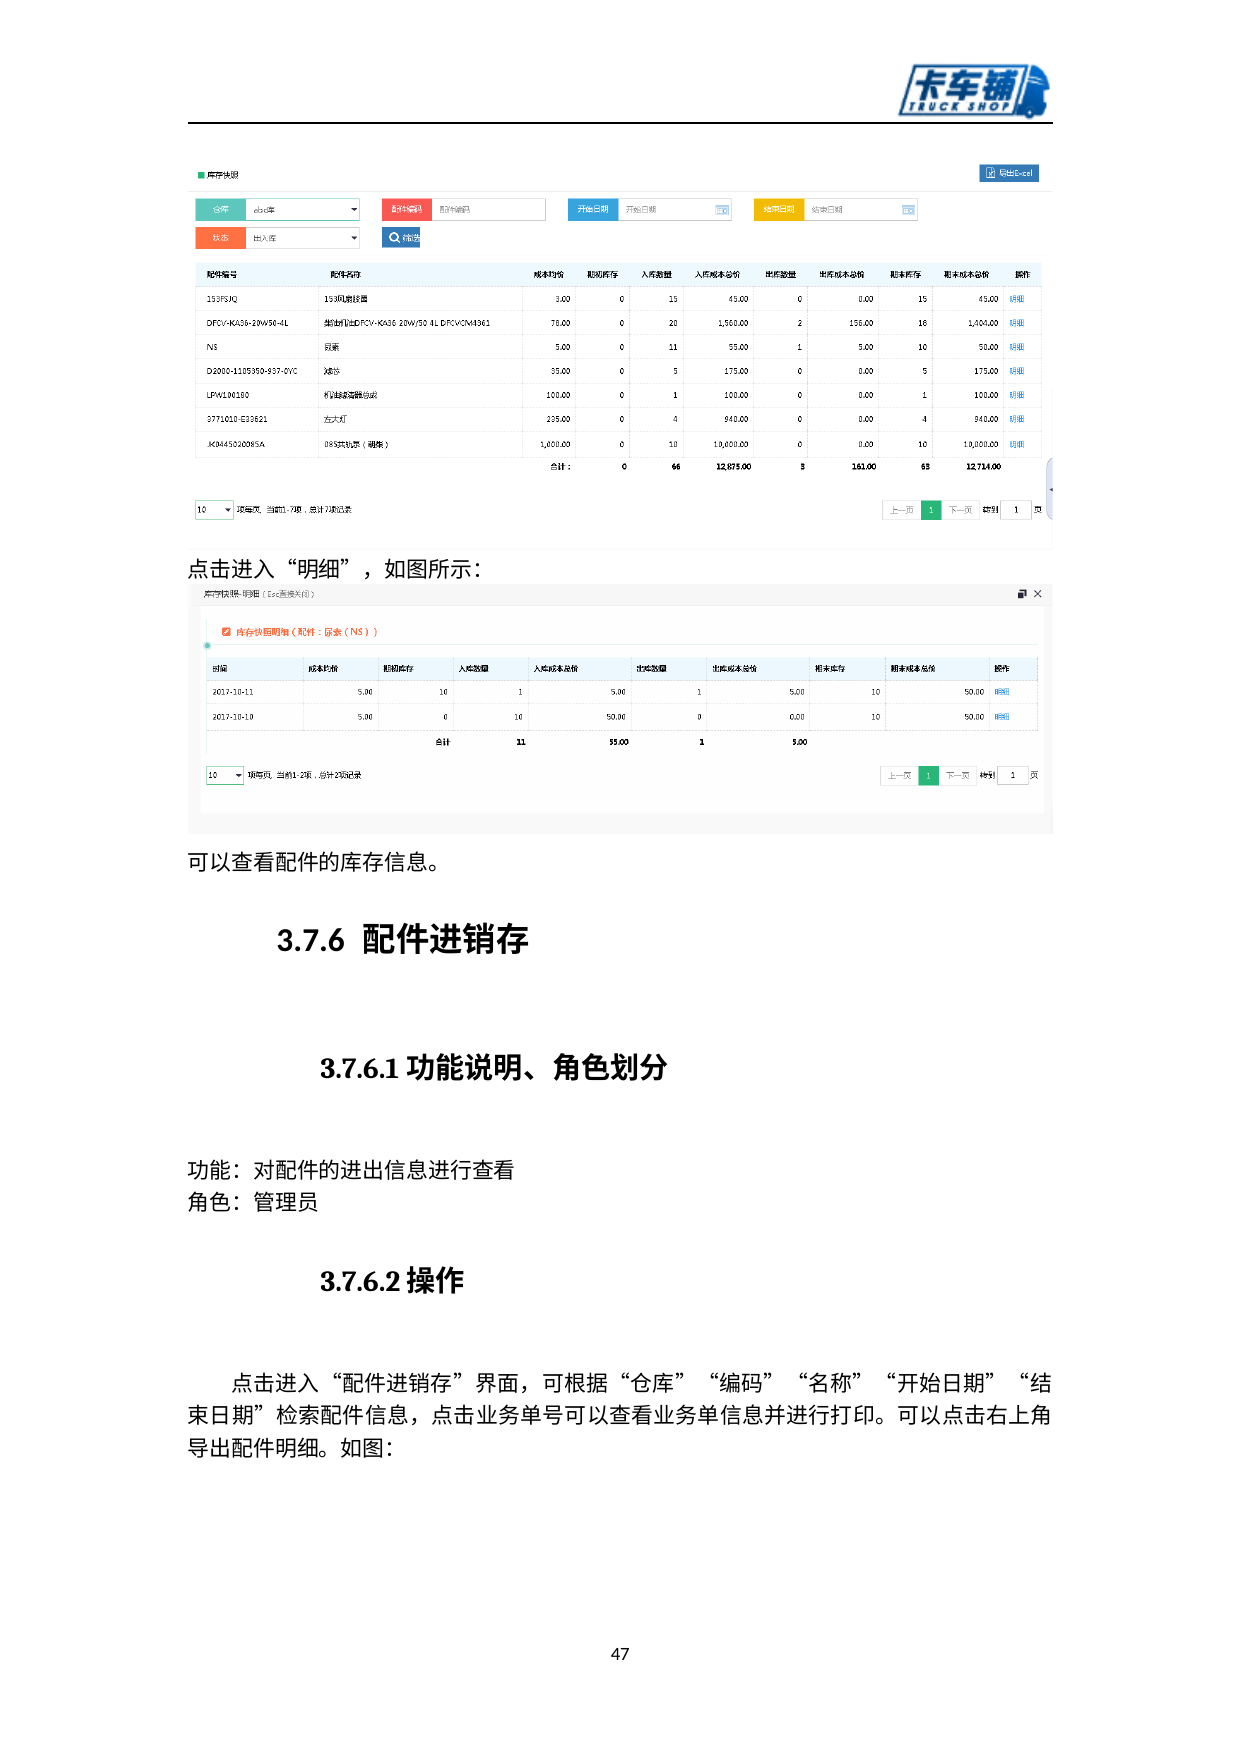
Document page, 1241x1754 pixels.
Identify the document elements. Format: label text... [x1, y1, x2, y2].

picture [187, 162, 1053, 550]
text 点击进入“配件进销存”界面，可根据“仓库”“编码”“名称”“开始日期”“结束日期”检索配件信息，点击业务单号可以查看业务单信息并进行打印。可以点击右上角导出配件明细。如图： [187, 1365, 1053, 1463]
text 可以查看配件的库存信息。 [187, 844, 1053, 877]
subtitle 操作 [320, 1246, 1053, 1311]
picture [895, 59, 1053, 120]
picture [187, 584, 1053, 834]
text 角色：管理员 [187, 1185, 1053, 1217]
subtitle 配件进销存 [276, 904, 1053, 969]
text 功能：对配件的进出信息进行查看 [187, 1152, 1053, 1185]
subtitle 功能说明、角色划分 [320, 1033, 1053, 1098]
text 点击进入“明细”，如图所示： [187, 552, 1053, 584]
